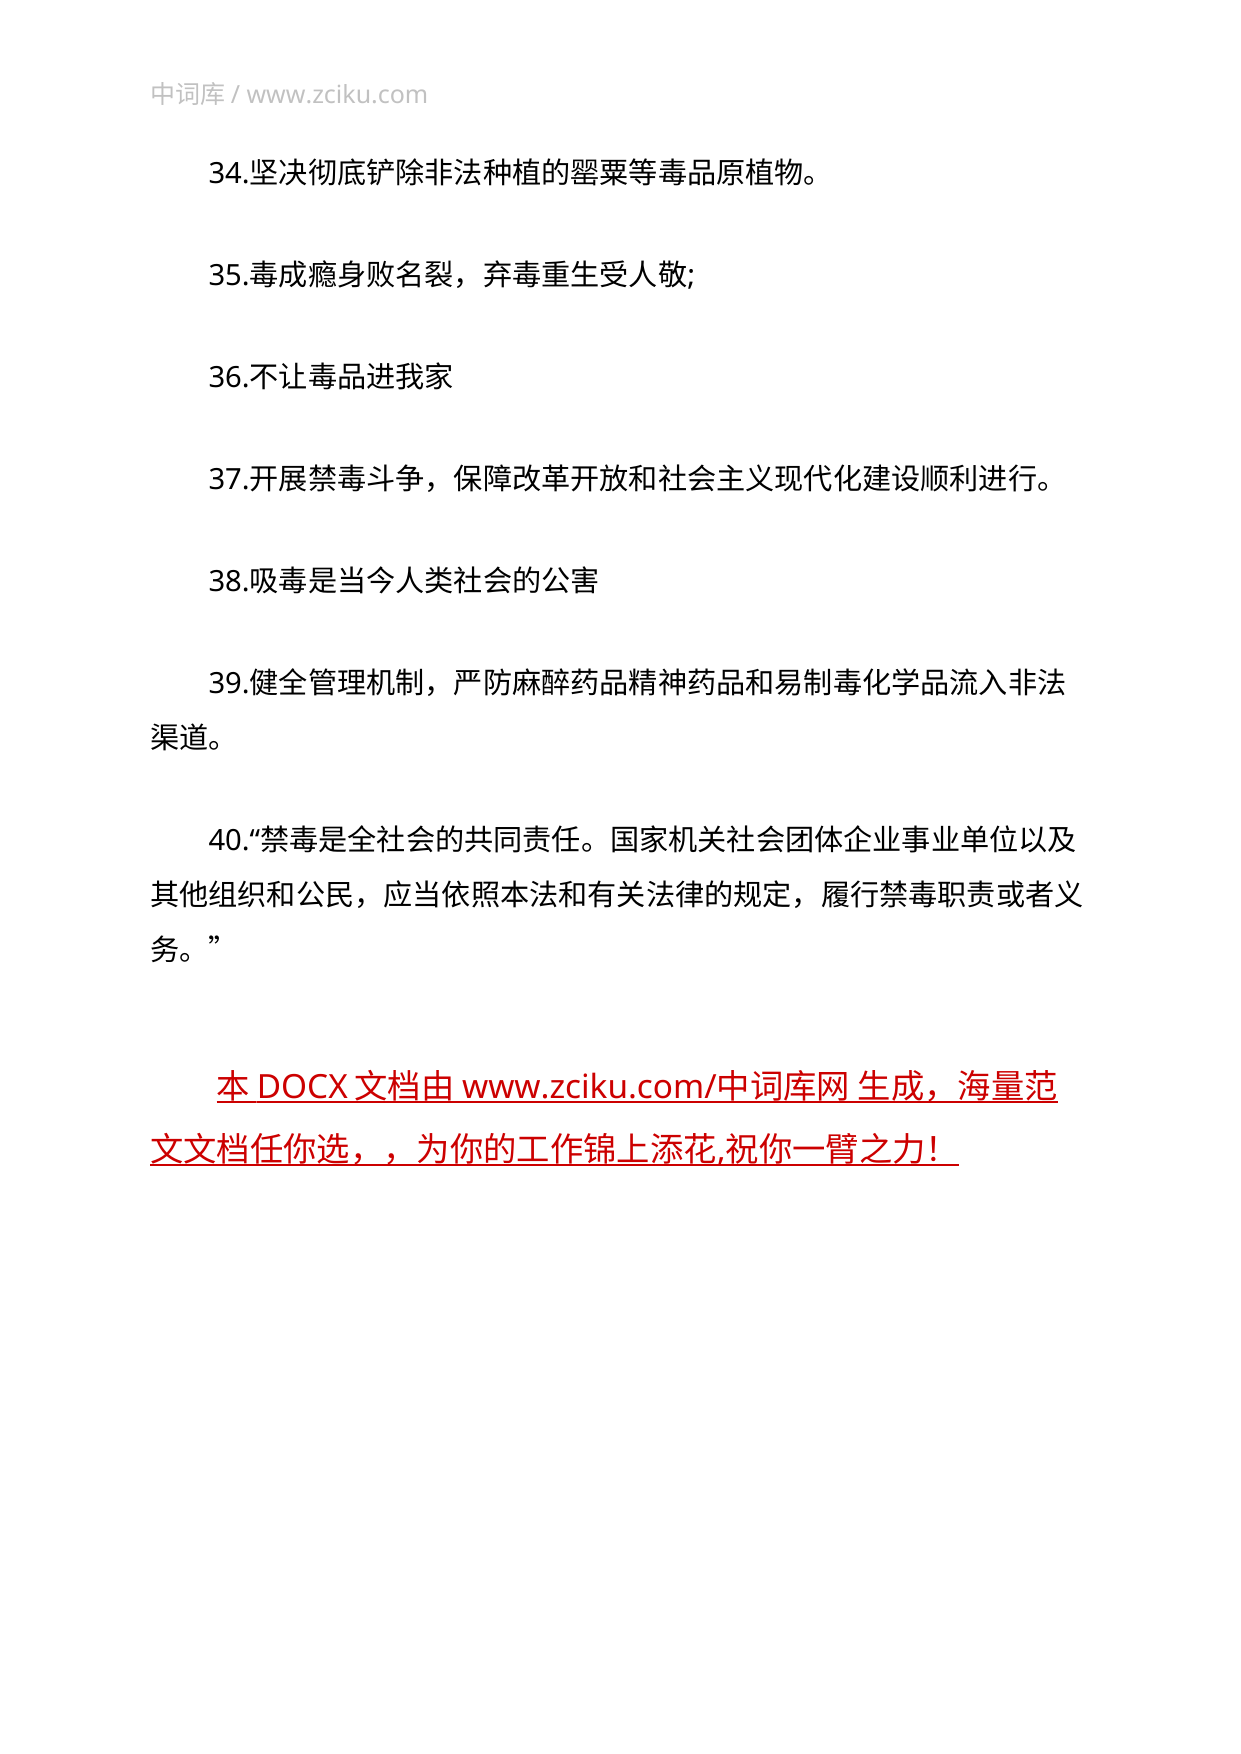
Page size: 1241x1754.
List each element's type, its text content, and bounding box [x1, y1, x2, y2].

text 35.毒成瘾身败名裂，弃毒重生受人敬; [150, 252, 1090, 294]
text 36.不让毒品进我家 [150, 354, 1090, 396]
text 34.坚决彻底铲除非法种植的罂粟等毒品原植物。 [150, 150, 1090, 192]
text 39.健全管理机制，严防麻醉药品精神药品和易制毒化学品流入非法渠道。 [150, 660, 1090, 757]
text 本DOCX文档由 www.zciku.com/中词库网 生成，海量范文文档任你选，，为你的工作锦上添花,祝你一臂之力！ [150, 1059, 1090, 1171]
text 40.“禁毒是全社会的共同责任。国家机关社会团体企业事业单位以及其他组织和公民，应当依照本法和有关法律的规定，履行禁毒职责或者义务。” [150, 817, 1090, 969]
text 38.吸毒是当今人类社会的公害 [150, 558, 1090, 600]
text 37.开展禁毒斗争，保障改革开放和社会主义现代化建设顺利进行。 [150, 456, 1090, 498]
